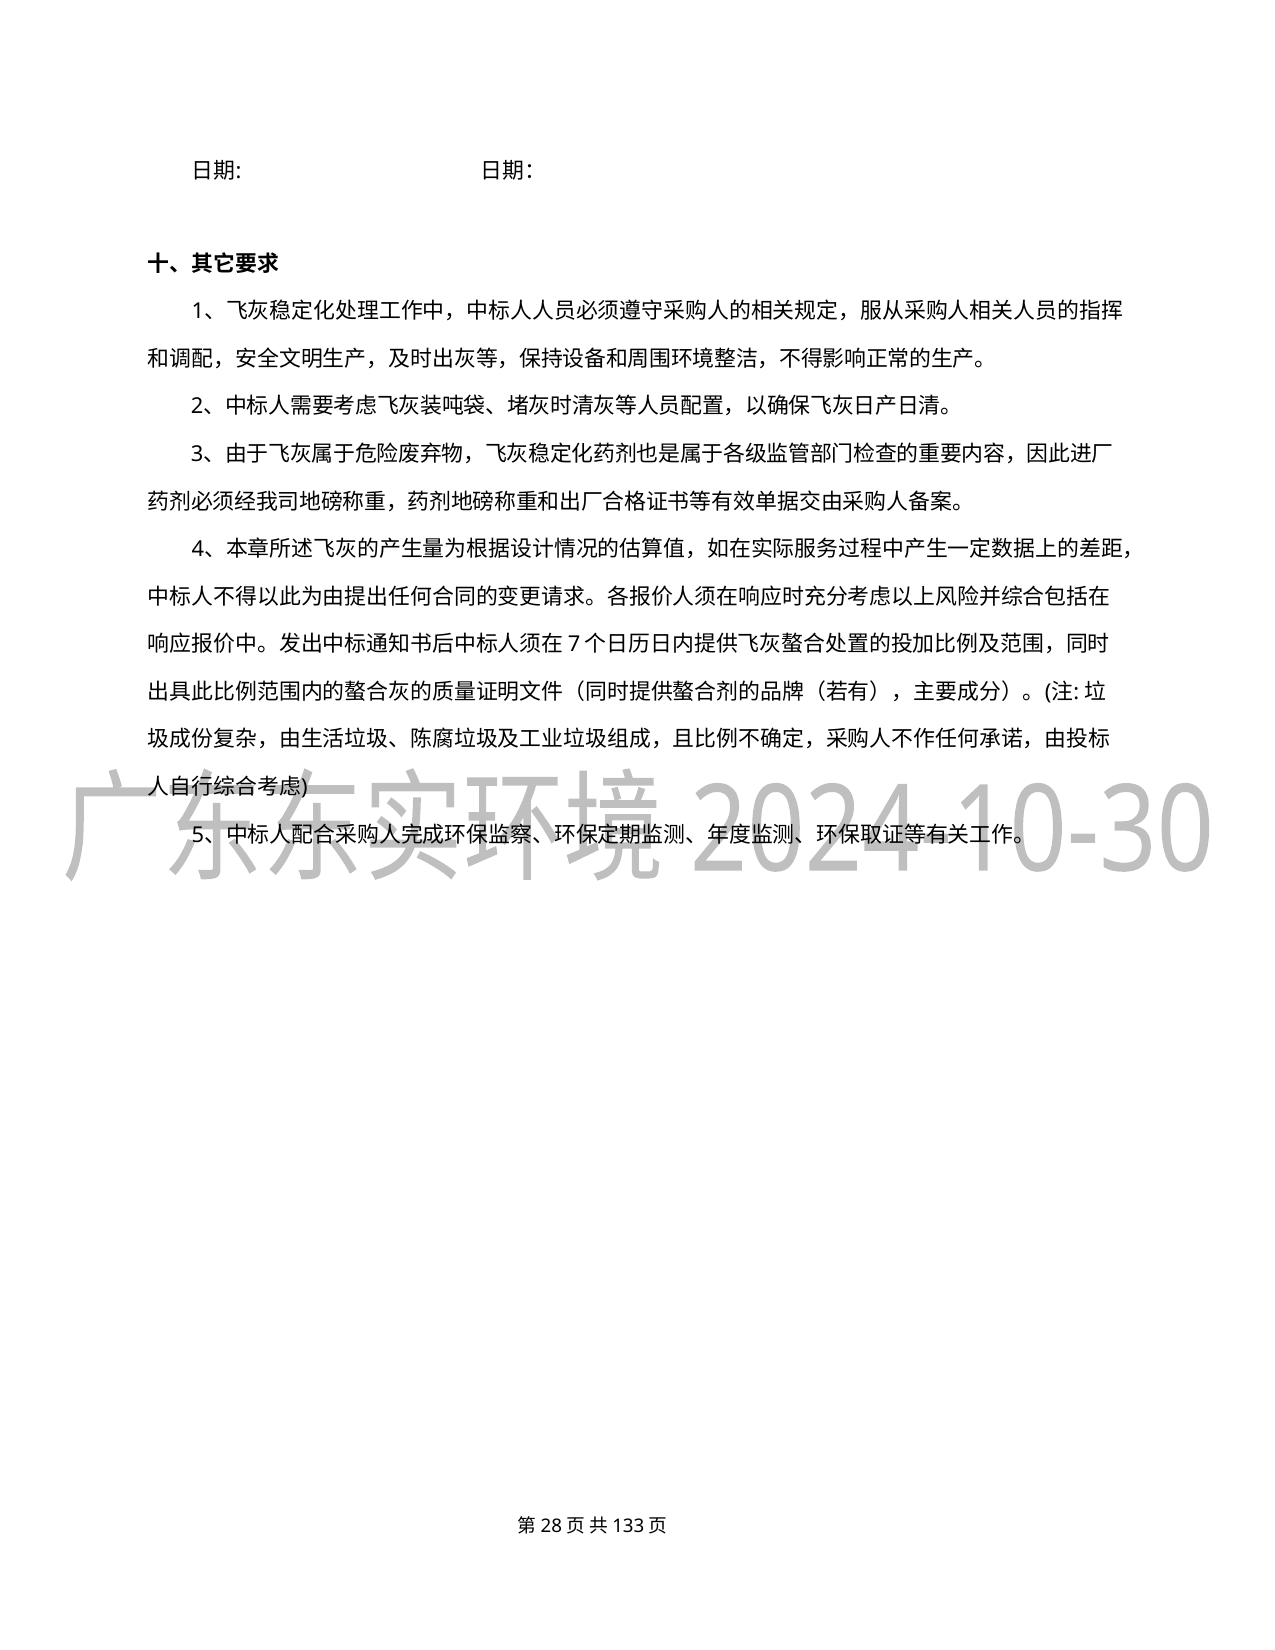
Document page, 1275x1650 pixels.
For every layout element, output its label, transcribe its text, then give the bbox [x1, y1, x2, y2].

list 十、其它要求 [148, 246, 1127, 277]
text 日期: 日期： [148, 153, 1127, 185]
list 中标人需要考虑飞灰装吨袋、堵灰时清灰等人员配置，以确保飞灰日产日清。 [148, 388, 1127, 420]
list 由于飞灰属于危险废弃物，飞灰稳定化药剂也是属于各级监管部门检查的重要内容，因此进厂药剂必须经我司地磅称重，药剂地磅称重和出厂合格证书等有效单据交由采购人备案。 [148, 436, 1127, 515]
text 4、本章所述飞灰的产生量为根据设计情况的估算值，如在实际服务过程中产生一定数据上的差距，中标人不得以此为由提出任何合同的变更请求。各报价人须在响应时充分考虑以上风险并综合包括在响应报价中。发出中标通知书后中标人须在7个日历日内提供飞灰螯合处置的投加比例及范围，同时出具此比例范围内的螯合灰的质量证明文件（同时提供螯合剂的品牌（若有），主要成分）。(注: 垃圾成份复杂，由生活垃圾、陈腐垃圾及工业垃圾组成，且比例不确定，采购人不作任何承诺，由投标人自行综合考虑) [148, 531, 1127, 801]
text 1、飞灰稳定化处理工作中，中标人人员必须遵守采购人的相关规定，服从采购人相关人员的指挥和调配，安全文明生产，及时出灰等，保持设备和周围环境整洁，不得影响正常的生产。 [148, 293, 1127, 373]
text 5、中标人配合采购人完成环保监察、环保定期监测、年度监测、环保取证等有关工作。 [148, 817, 1127, 848]
